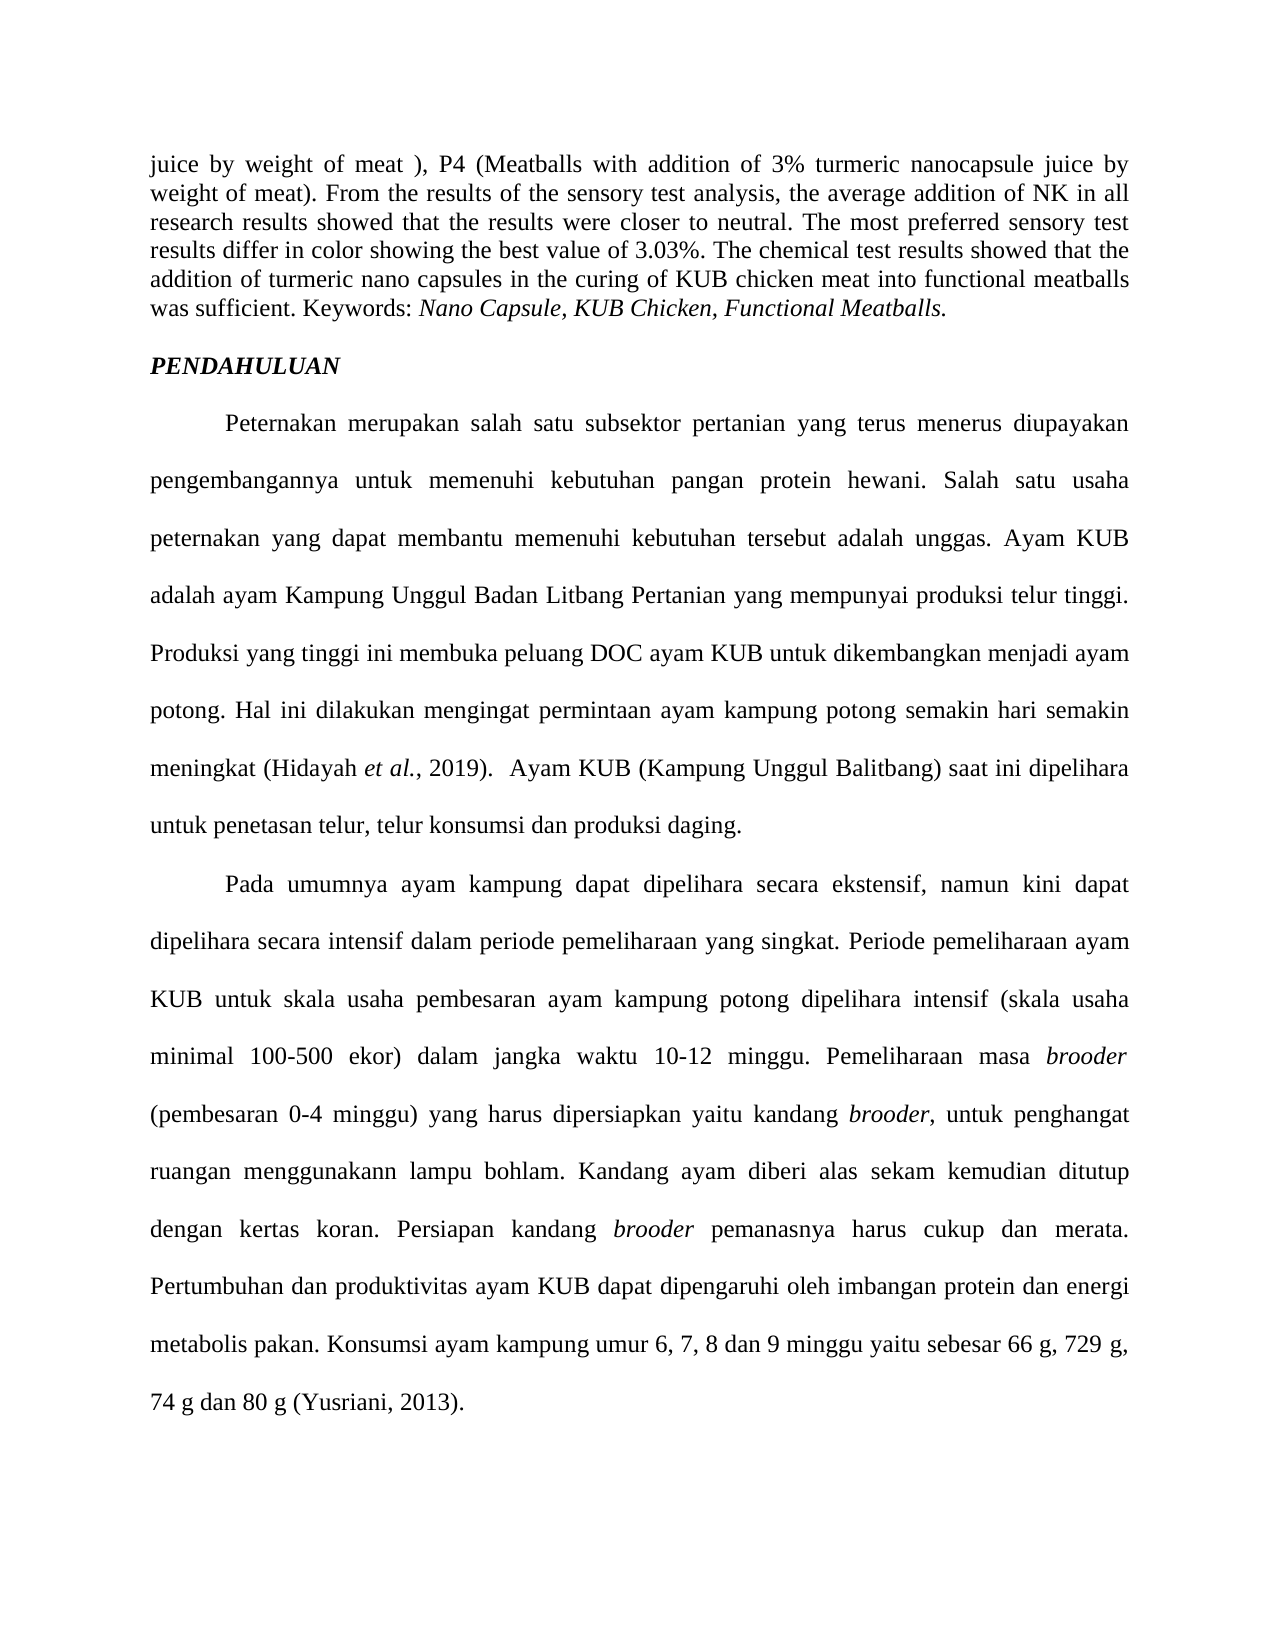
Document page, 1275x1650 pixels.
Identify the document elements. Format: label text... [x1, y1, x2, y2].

text Pada umumnya ayam kampung dapat dipelihara secara ekstensif, namun kini dapat dipelihara secara intensif dalam periode pemeliharaan yang singkat. Periode pemeliharaan ayam KUB untuk skala usaha pembesaran ayam kampung potong dipelihara intensif (skala usaha minimal 100-500 ekor) dalam jangka waktu 10-12 minggu. Pemeliharaan masa brooder (pembesaran 0-4 minggu) yang harus dipersiapkan yaitu kandang brooder, untuk penghangat ruangan menggunakann lampu bohlam. Kandang ayam diberi alas sekam kemudian ditutup dengan kertas koran. Persiapan kandang brooder pemanasnya harus cukup dan merata. Pertumbuhan dan produktivitas ayam KUB dapat dipengaruhi oleh imbangan protein dan energi metabolis pakan. Konsumsi ayam kampung umur 6, 7, 8 dan 9 minggu yaitu sebesar 66 g, 729 g, [150, 869, 1129, 1358]
text juice by weight of meat ), P4 (Meatballs with addition of 3% turmeric nanocapsule juice by weight of meat). From the results of the sensory test analysis, the average addition of NK in all research results showed that the results were closer to neutral. The most preferred sensory test results differ in color showing the best value of 3.03%. The chemical test results showed that the addition of turmeric nano capsules in the curing of KUB chicken meat into functional meatballs was sufficient. Keywords: Nano Capsule, KUB Chicken, Functional Meatballs. [150, 149, 1129, 322]
text 74 g dan 80 g (Yusriani, 2013). [150, 1387, 467, 1416]
text PENDAHULUAN [150, 351, 344, 380]
text Peternakan merupakan salah satu subsektor pertanian yang terus menerus diupayakan pengembangannya untuk memenuhi kebutuhan pangan protein hewani. Salah satu usaha peternakan yang dapat membantu memenuhi kebutuhan tersebut adalah unggas. Ayam KUB adalah ayam Kampung Unggul Badan Litbang Pertanian yang mempunyai produksi telur tinggi. Produksi yang tinggi ini membuka peluang DOC ayam KUB untuk dikembangkan menjadi ayam potong. Hal ini dilakukan mengingat permintaan ayam kampung potong semakin hari semakin meningkat (Hidayah et al., 2019). Ayam KUB (Kampung Unggul Balitbang) saat ini dipelihara untuk penetasan telur, telur konsumsi dan produksi daging. [150, 408, 1129, 839]
